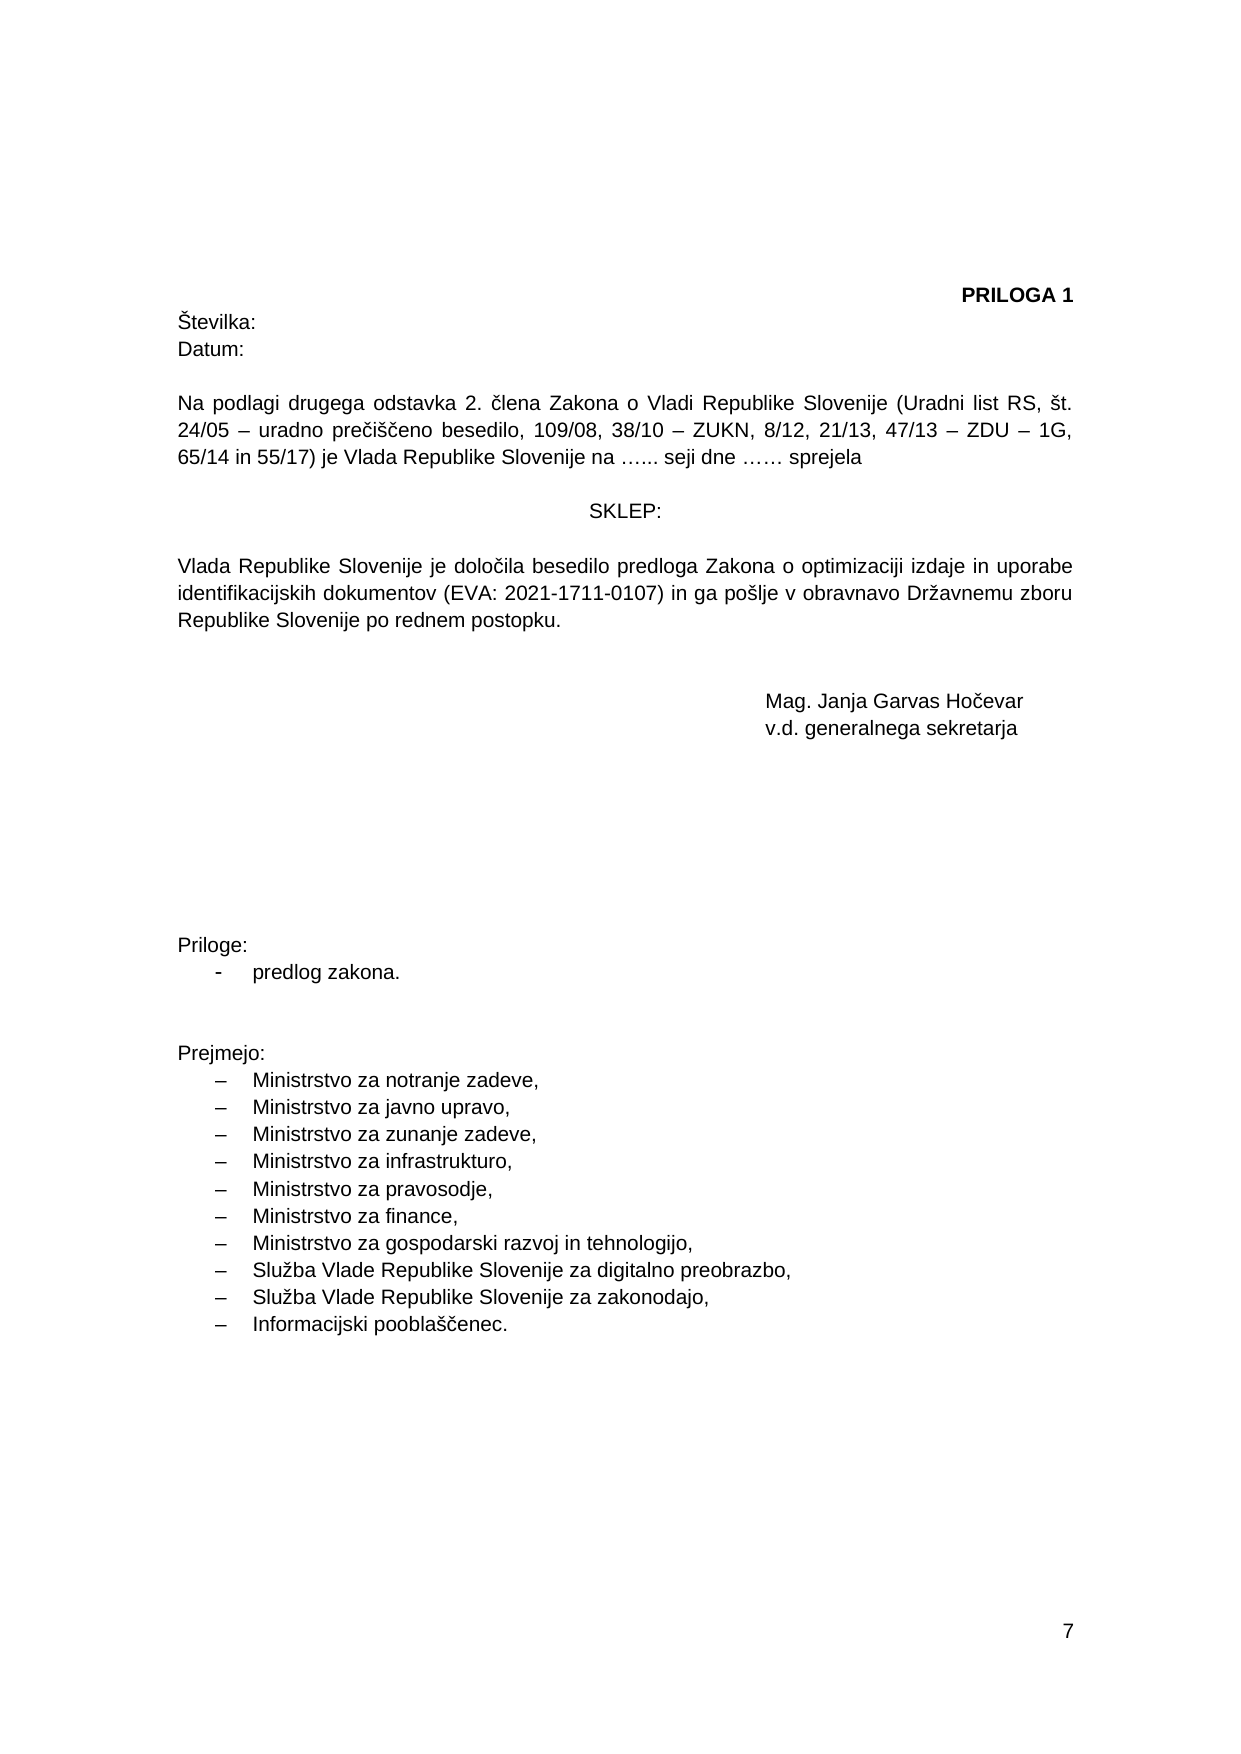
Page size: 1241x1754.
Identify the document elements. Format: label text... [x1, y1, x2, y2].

text Vlada Republike Slovenije je določila besedilo predloga Zakona o optimizaciji izdaje in uporabe identifikacijskih dokumentov (EVA: 2021-1711-0107) in ga pošlje v obravnavo Državnemu zboru Republike Slovenije po rednem postopku. [177, 551, 1074, 633]
list Ministrstvo za infrastrukturo, [215, 1147, 1074, 1174]
text SKLEP: [177, 497, 1074, 524]
text Na podlagi drugega odstavka 2. člena Zakona o Vladi Republike Slovenije (Uradni list RS, št. 24/05 – uradno prečiščeno besedilo, 109/08, 38/10 – ZUKN, 8/12, 21/13, 47/13 – ZDU – 1G, 65/14 in 55/17) je Vlada Republike Slovenije na …... seji dne …… sprejela [177, 389, 1074, 470]
list Ministrstvo za notranje zadeve, [215, 1066, 1074, 1093]
text Datum: [177, 335, 1074, 362]
text v.d. generalnega sekretarja [177, 714, 1066, 741]
text Priloge: [177, 931, 1066, 958]
text Številka: [177, 308, 1074, 335]
list Informacijski pooblaščenec. [215, 1310, 1074, 1337]
list Ministrstvo za javno upravo, [215, 1093, 1074, 1120]
list Ministrstvo za finance, [215, 1201, 1074, 1228]
list predlog zakona. [215, 958, 1066, 985]
list Ministrstvo za gospodarski razvoj in tehnologijo, [215, 1228, 1074, 1256]
list Ministrstvo za pravosodje, [215, 1174, 1074, 1201]
text Prejmejo: [177, 1039, 1066, 1066]
list Služba Vlade Republike Slovenije za zakonodajo, [215, 1283, 1074, 1310]
list Ministrstvo za zunanje zadeve, [215, 1120, 1074, 1147]
text Mag. Janja Garvas Hočevar [177, 687, 1066, 714]
text PRILOGA 1 [177, 281, 1074, 308]
list Služba Vlade Republike Slovenije za digitalno preobrazbo, [215, 1256, 1074, 1283]
